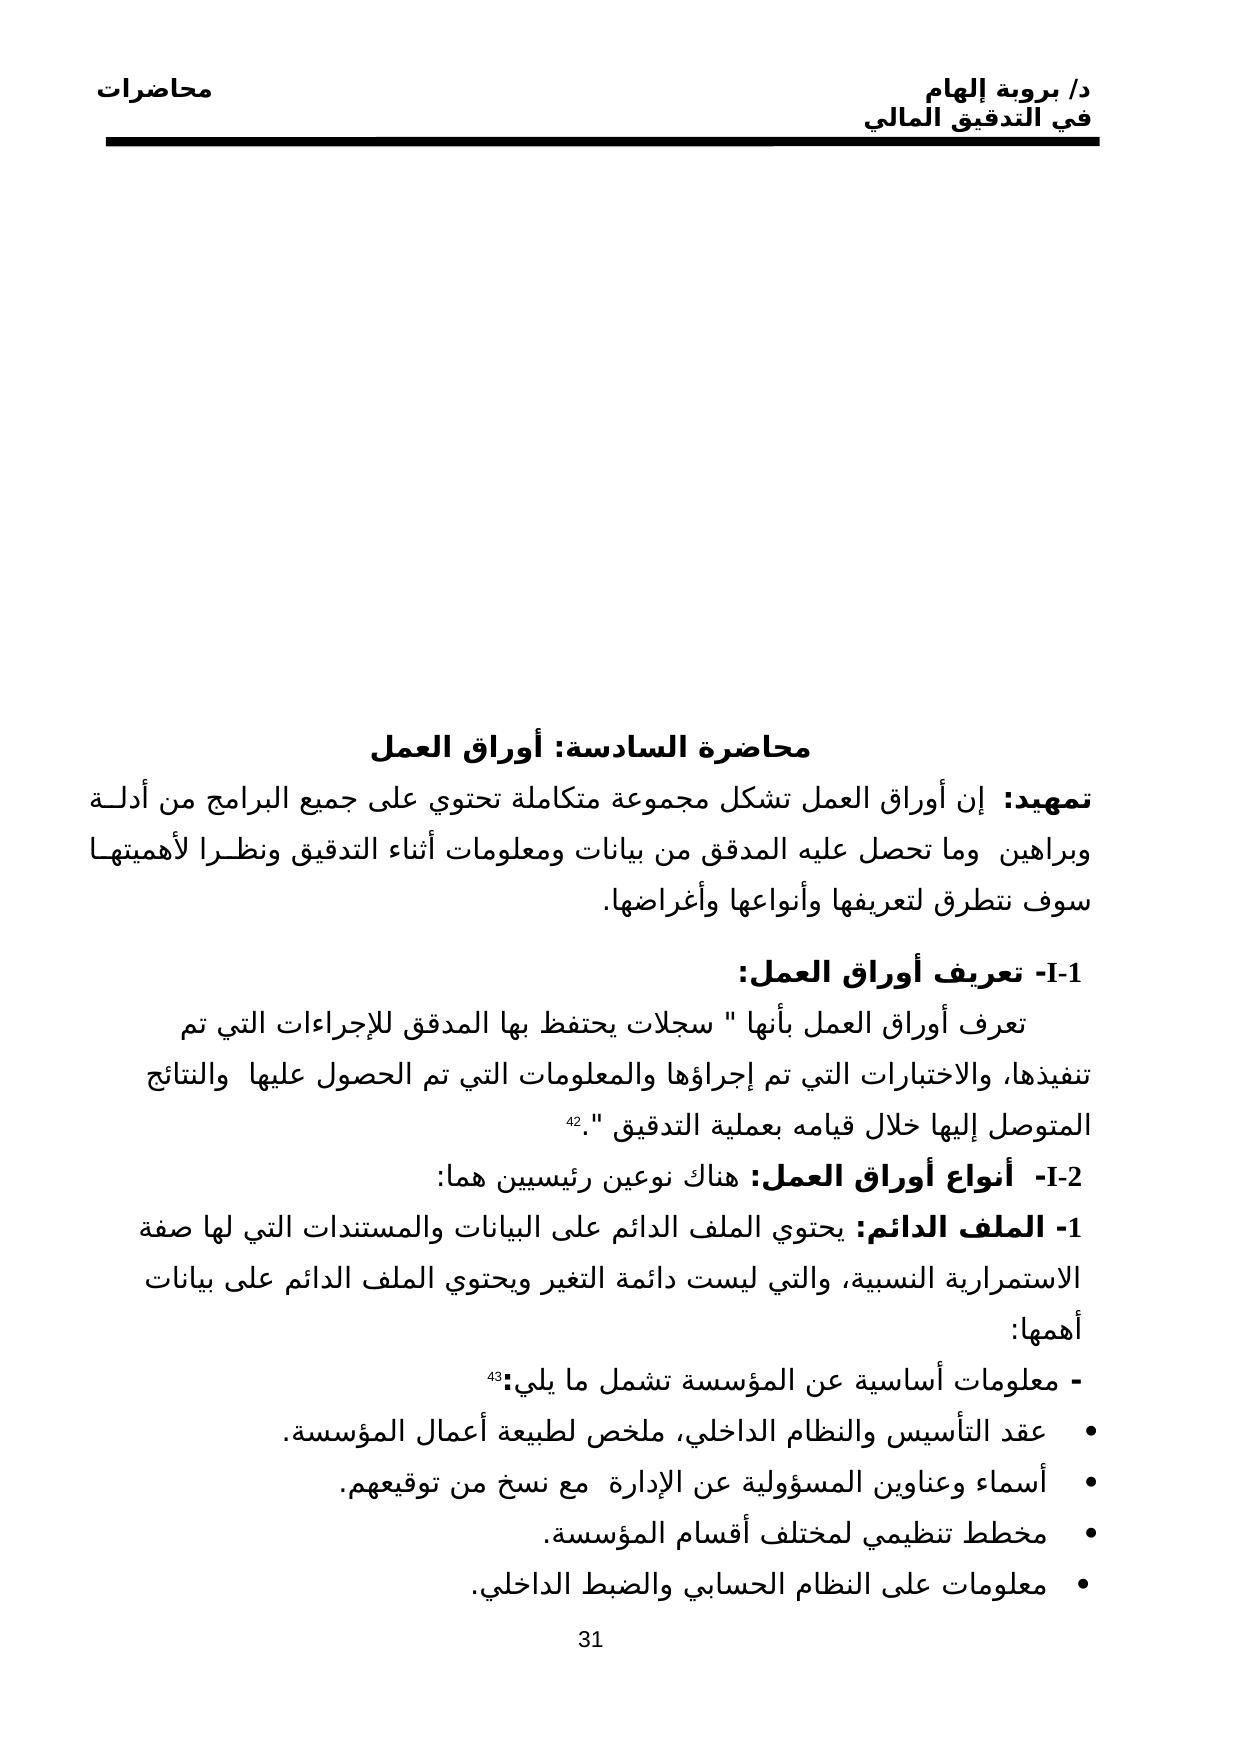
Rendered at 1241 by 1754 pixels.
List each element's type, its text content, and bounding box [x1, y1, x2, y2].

list عقد التأسيس والنظام الداخلي، ملخص لطبيعة أعمال المؤسسة. [89, 1414, 1086, 1448]
text محاضرة السادسة: أوراق العمل [89, 730, 1092, 764]
list مخطط تنظيمي لمختلف أقسام المؤسسة. [89, 1516, 1086, 1550]
text تمهيد: إن أوراق العمل تشكل مجموعة متكاملة تحتوي على جميع البرامج من أدلة وبراهين وما تحصل عليه المدقق من بيانات ومعلومات أثناء التدقيق ونظرا لأهميتها سوف نتطرق لتعريفها وأنواعها وأغراضها. [89, 781, 1092, 917]
text تعرف أوراق العمل بأنها " سجلات يحتفظ بها المدقق للإجراءات التي تم تنفيذها، والاختبارات التي تم إجراؤها والمعلومات التي تم الحصول عليها والنتائج المتوصل إليها خلال قيامه بعملية التدقيق ". [89, 1006, 1092, 1142]
text 1- الملف الدائم: يحتوي الملف الدائم على البيانات والمستندات التي لها صفة الاستمرارية النسبية، والتي ليست دائمة التغير ويحتوي الملف الدائم على بيانات أهمها: [89, 1210, 1082, 1346]
list أسماء وعناوين المسؤولية عن الإدارة مع نسخ من توقيعهم. [89, 1465, 1086, 1499]
text I-2- أنواع أوراق العمل: هناك نوعين رئيسيين هما: [89, 1159, 1082, 1193]
text I-1- تعريف أوراق العمل: [89, 955, 1082, 989]
list معلومات على النظام الحسابي والضبط الداخلي. [89, 1567, 1078, 1601]
text - معلومات أساسية عن المؤسسة تشمل ما يلي: [89, 1363, 1082, 1397]
